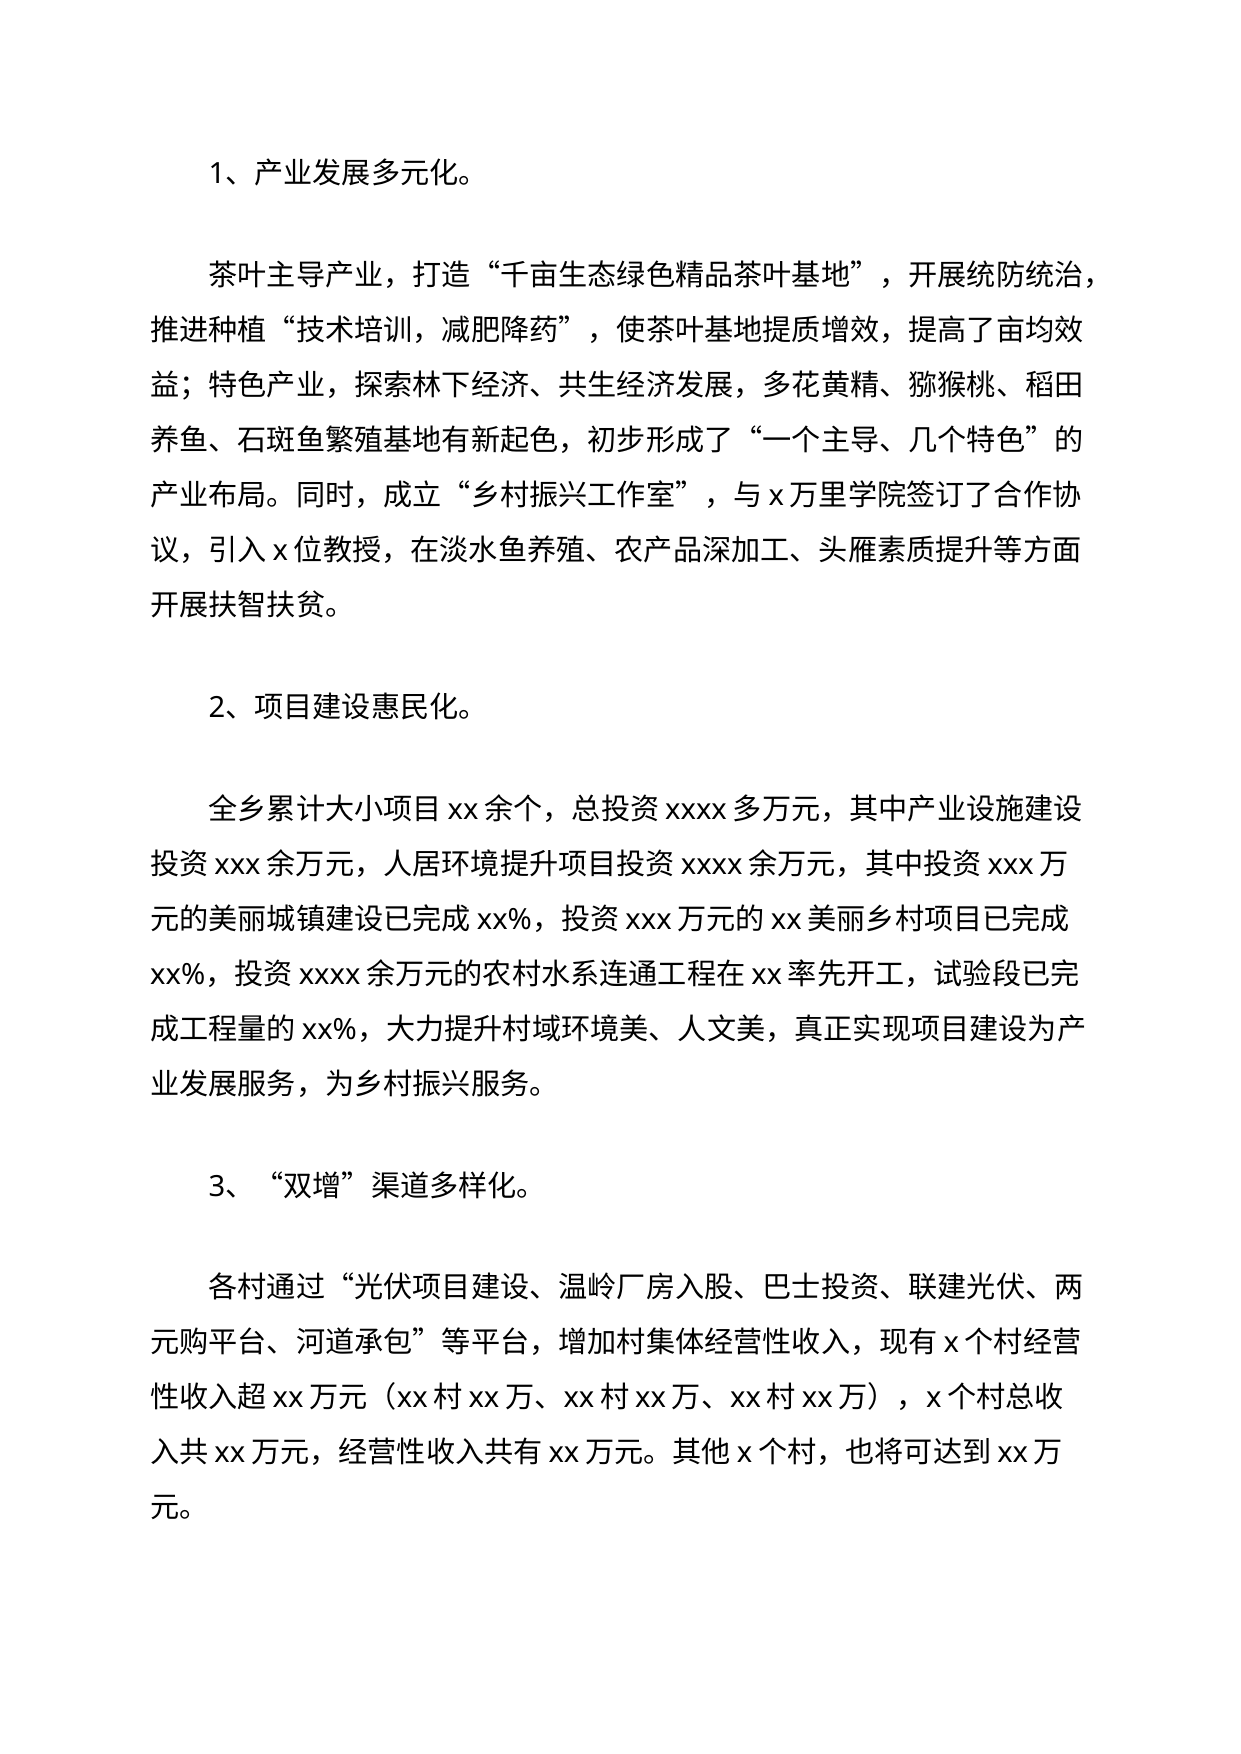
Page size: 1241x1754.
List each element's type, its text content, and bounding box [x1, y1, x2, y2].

text 3、“双增”渠道多样化。 [150, 1162, 1090, 1204]
text 各村通过“光伏项目建设、温岭厂房入股、巴士投资、联建光伏、两元购平台、河道承包”等平台，增加村集体经营性收入，现有x个村经营性收入超xx万元（xx村xx万、xx村xx万、xx村xx万），x个村总收入共xx万元，经营性收入共有xx万元。其他x个村，也将可达到xx万元。 [150, 1264, 1090, 1526]
text 2、项目建设惠民化。 [150, 683, 1090, 726]
text 茶叶主导产业，打造“千亩生态绿色精品茶叶基地”，开展统防统治，推进种植“技术培训，减肥降药”，使茶叶基地提质增效，提高了亩均效益；特色产业，探索林下经济、共生经济发展，多花黄精、猕猴桃、稻田养鱼、石斑鱼繁殖基地有新起色，初步形成了“一个主导、几个特色”的产业布局。同时，成立“乡村振兴工作室”，与x万里学院签订了合作协议，引入x位教授，在淡水鱼养殖、农产品深加工、头雁素质提升等方面开展扶智扶贫。 [150, 252, 1090, 624]
text 全乡累计大小项目xx余个，总投资xxxx多万元，其中产业设施建设投资xxx余万元，人居环境提升项目投资xxxx余万元，其中投资xxx万元的美丽城镇建设已完成xx%，投资xxx万元的xx美丽乡村项目已完成xx%，投资xxxx余万元的农村水系连通工程在xx率先开工，试验段已完成工程量的xx%，大力提升村域环境美、人文美，真正实现项目建设为产业发展服务，为乡村振兴服务。 [150, 785, 1090, 1103]
text 1、产业发展多元化。 [150, 150, 1090, 192]
